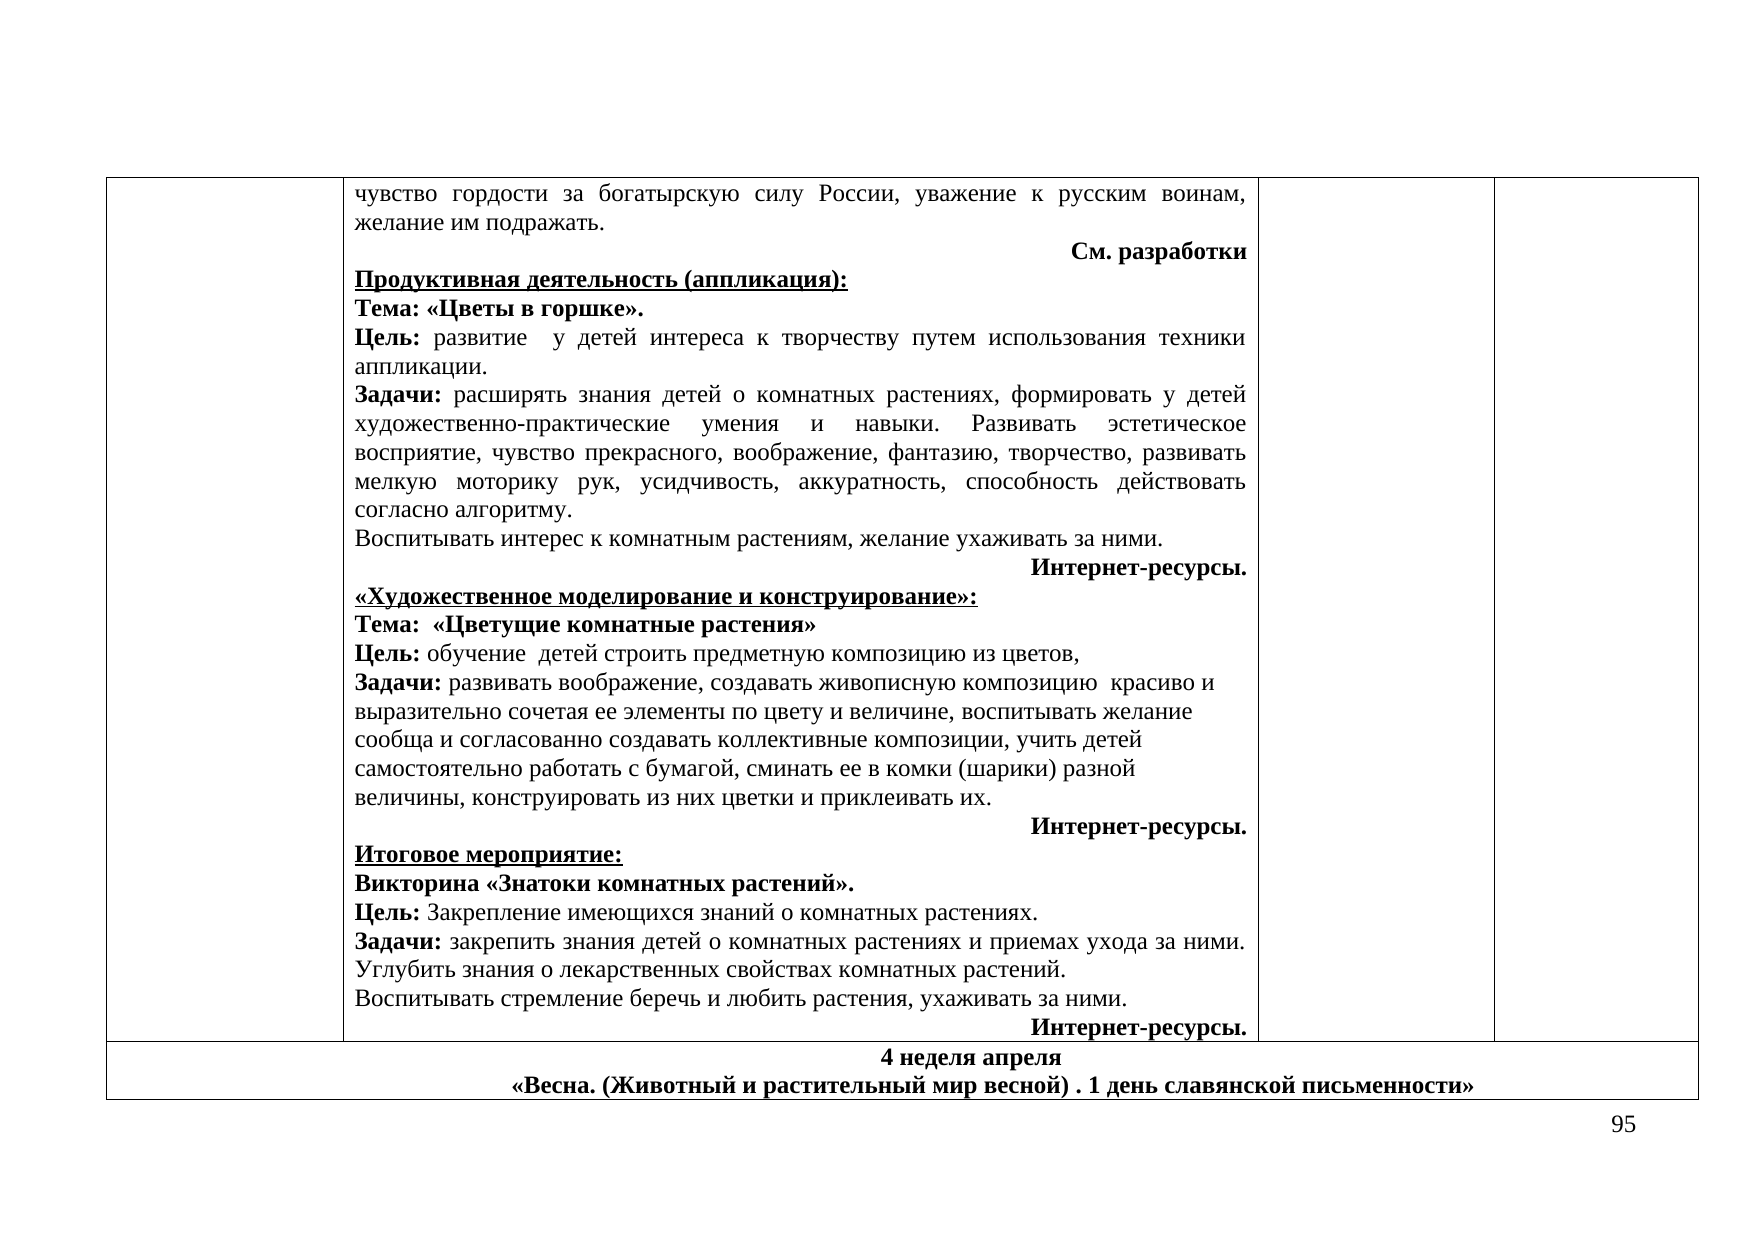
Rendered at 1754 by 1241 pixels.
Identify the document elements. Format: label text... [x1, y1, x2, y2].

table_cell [107, 178, 343, 1041]
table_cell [1259, 178, 1494, 1041]
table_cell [1495, 178, 1698, 1041]
table_cell 4 неделя апреля «Весна. (Животный и растительный мир весной) . 1 день славянской письменности» [107, 1042, 1698, 1099]
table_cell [344, 178, 1258, 1041]
